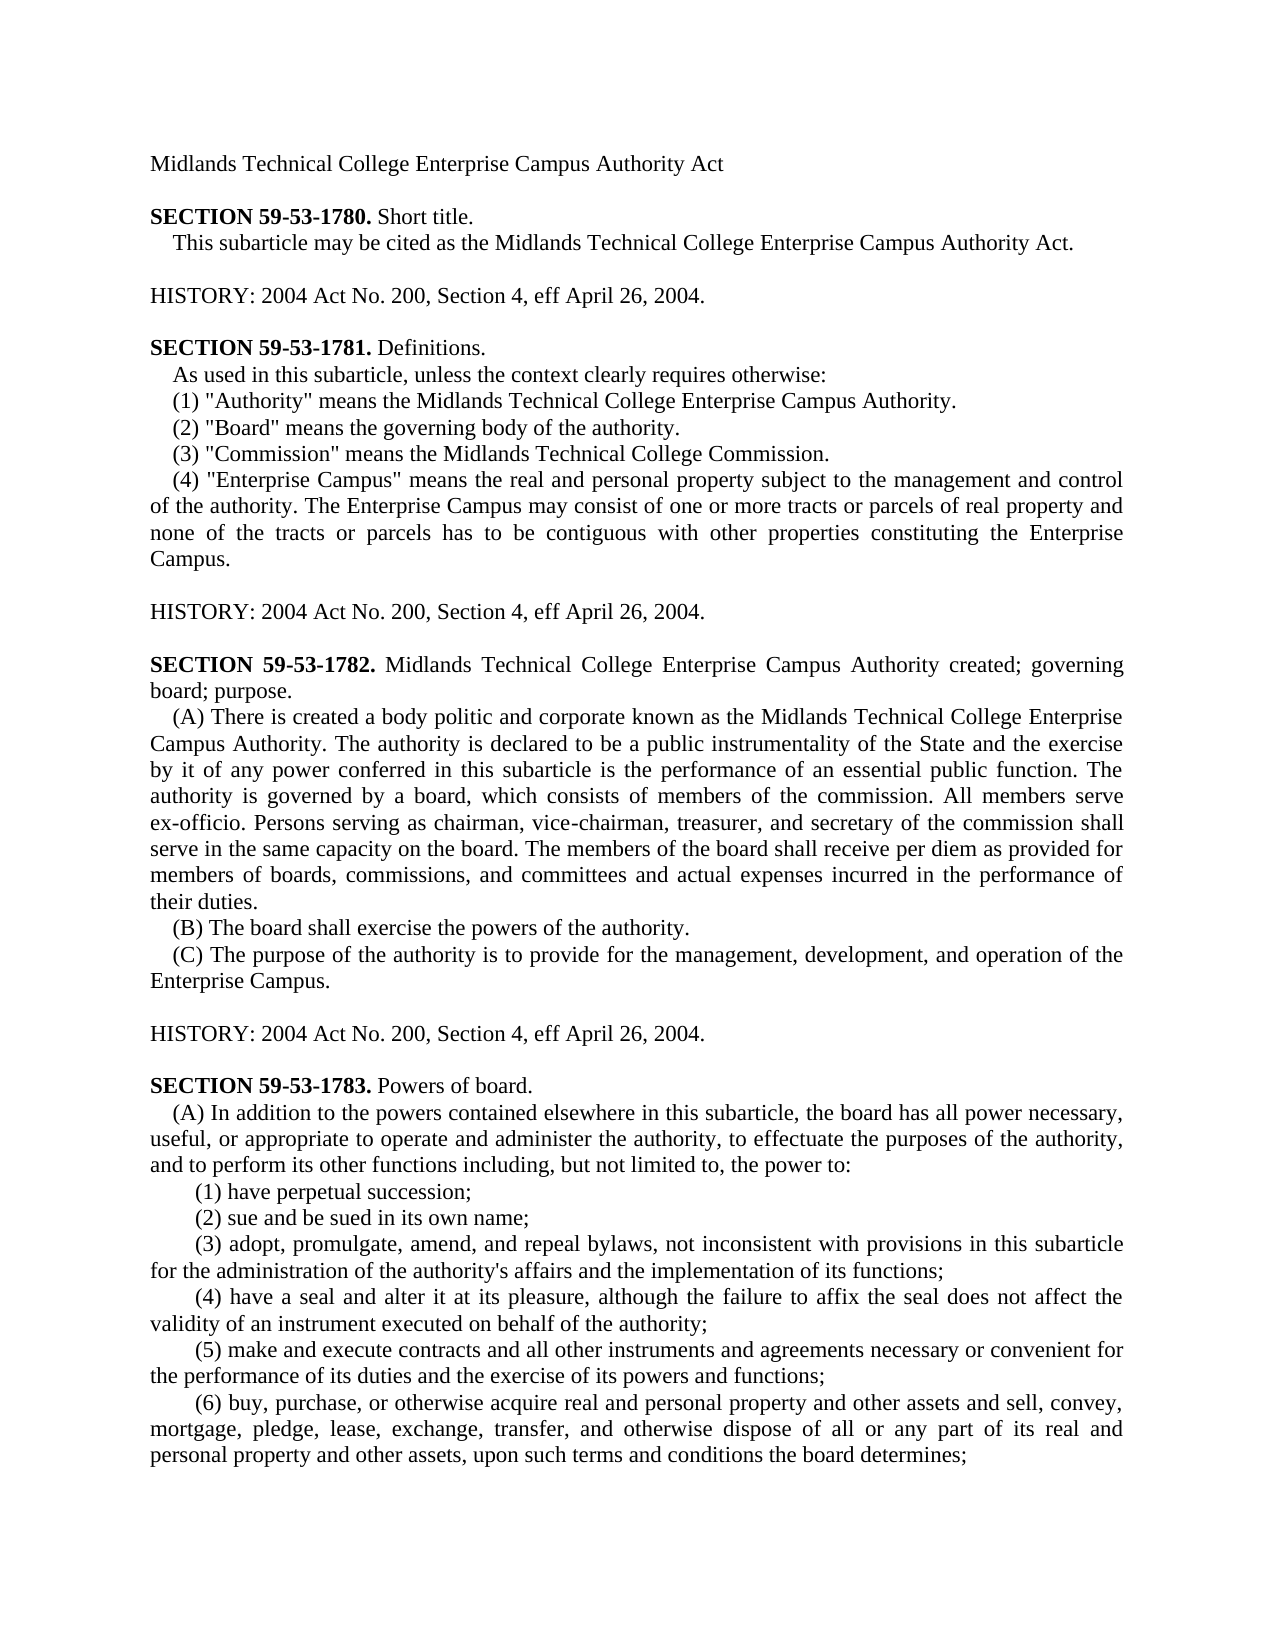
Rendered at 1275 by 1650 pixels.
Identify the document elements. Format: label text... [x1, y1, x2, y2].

text (3) "Commission" means the Midlands Technical College Commission. [150, 440, 1125, 466]
text HISTORY: 2004 Act No. 200, Section 4, eff April 26, 2004. [150, 282, 1125, 308]
text (4) have a seal and alter it at its pleasure, although the failure to affix the seal does not affect the validity of an instrument executed on behalf of the authority; [150, 1283, 1125, 1336]
text As used in this subarticle, unless the context clearly requires otherwise: [150, 361, 1125, 387]
text (1) "Authority" means the Midlands Technical College Enterprise Campus Authority. [150, 387, 1125, 413]
text SECTION 59-53-1781. Definitions. [150, 334, 1125, 361]
text (2) "Board" means the governing body of the authority. [150, 413, 1125, 440]
text (1) have perpetual succession; [150, 1178, 1125, 1204]
text (A) There is created a body politic and corporate known as the Midlands Technical College Enterprise Campus Authority. The authority is declared to be a public instrumentality of the State and the exercise by it of any power conferred in this subarticle is the performance of an essential public function. The authority is governed by a board, which consists of members of the commission. All members serve ex-officio. Persons serving as chairman, vice-chairman, treasurer, and secretary of the commission shall serve in the same capacity on the board. The members of the board shall receive per diem as provided for members of boards, commissions, and committees and actual expenses incurred in the performance of their duties. [150, 703, 1125, 914]
text Midlands Technical College Enterprise Campus Authority Act [150, 150, 1125, 176]
text (2) sue and be sued in its own name; [150, 1204, 1125, 1231]
text HISTORY: 2004 Act No. 200, Section 4, eff April 26, 2004. [150, 598, 1125, 624]
text (6) buy, purchase, or otherwise acquire real and personal property and other assets and sell, convey, mortgage, pledge, lease, exchange, transfer, and otherwise dispose of all or any part of its real and personal property and other assets, upon such terms and conditions the board determines; [150, 1389, 1125, 1468]
text (4) "Enterprise Campus" means the real and personal property subject to the management and control of the authority. The Enterprise Campus may consist of one or more tracts or parcels of real property and none of the tracts or parcels has to be contiguous with other properties constituting the Enterprise Campus. [150, 466, 1125, 572]
text (5) make and execute contracts and all other instruments and agreements necessary or convenient for the performance of its duties and the exercise of its powers and functions; [150, 1336, 1125, 1389]
text (3) adopt, promulgate, amend, and repeal bylaws, not inconsistent with provisions in this subarticle for the administration of the authority's affairs and the implementation of its functions; [150, 1231, 1125, 1283]
text SECTION 59-53-1782. Midlands Technical College Enterprise Campus Authority created; governing board; purpose. [150, 651, 1125, 703]
text (C) The purpose of the authority is to provide for the management, development, and operation of the Enterprise Campus. [150, 941, 1125, 993]
text (A) In addition to the powers contained elsewhere in this subarticle, the board has all power necessary, useful, or appropriate to operate and administer the authority, to effectuate the purposes of the authority, and to perform its other functions including, but not limited to, the power to: [150, 1099, 1125, 1178]
text HISTORY: 2004 Act No. 200, Section 4, eff April 26, 2004. [150, 1020, 1125, 1046]
text This subarticle may be cited as the Midlands Technical College Enterprise Campus Authority Act. [150, 229, 1125, 255]
text SECTION 59-53-1783. Powers of board. [150, 1072, 1125, 1099]
text (B) The board shall exercise the powers of the authority. [150, 914, 1125, 941]
text SECTION 59-53-1780. Short title. [150, 203, 1125, 229]
